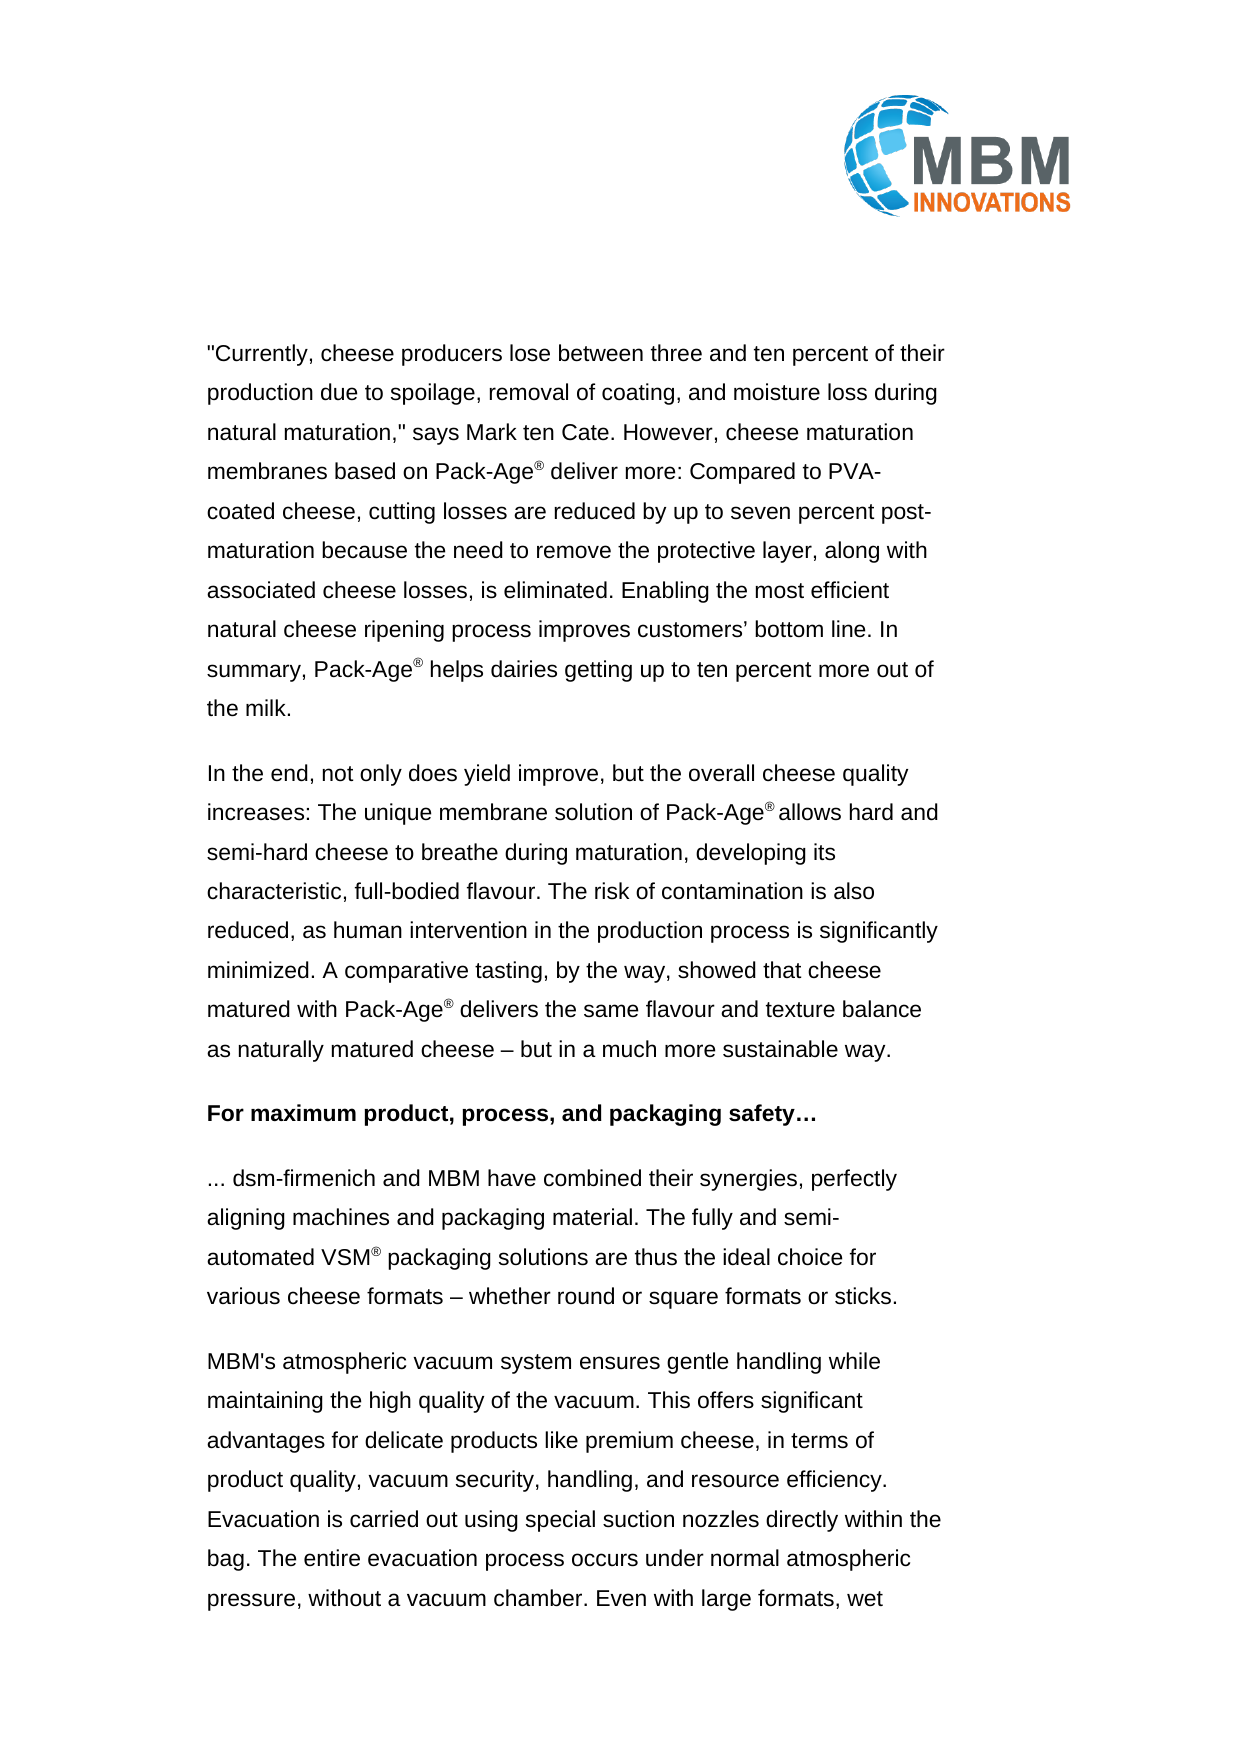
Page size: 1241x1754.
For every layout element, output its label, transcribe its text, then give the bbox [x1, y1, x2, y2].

picture [824, 73, 1093, 238]
text In the end, not only does yield improve, but the overall cheese quality increases: The unique membrane solution of Pack-Age® allows hard and semi-hard cheese to breathe during maturation, developing its characteristic, full-bodied flavour. The risk of contamination is also reduced, as human intervention in the production process is significantly minimized. A comparative tasting, by the way, showed that cheese matured with Pack-Age® delivers the same flavour and texture balance as naturally matured cheese – but in a much more sustainable way. [207, 759, 945, 1062]
text ... dsm-firmenich and MBM have combined their synergies, perfectly aligning machines and packaging material. The fully and semi-automated VSM® packaging solutions are thus the ideal choice for various cheese formats – whether round or square formats or sticks. [207, 1165, 945, 1309]
text "Currently, cheese producers lose between three and ten percent of their production due to spoilage, removal of coating, and moisture loss during natural maturation," says Mark ten Cate. However, cheese maturation membranes based on Pack-Age® deliver more: Compared to PVA-coated cheese, cutting losses are reduced by up to seven percent post-maturation because the need to remove the protective layer, along with associated cheese losses, is eliminated. Enabling the most efficient natural cheese ripening process improves customers’ bottom line. In summary, Pack-Age® helps dairies getting up to ten percent more out of the milk. [207, 340, 945, 721]
text For maximum product, process, and packaging safety… [207, 1100, 945, 1127]
